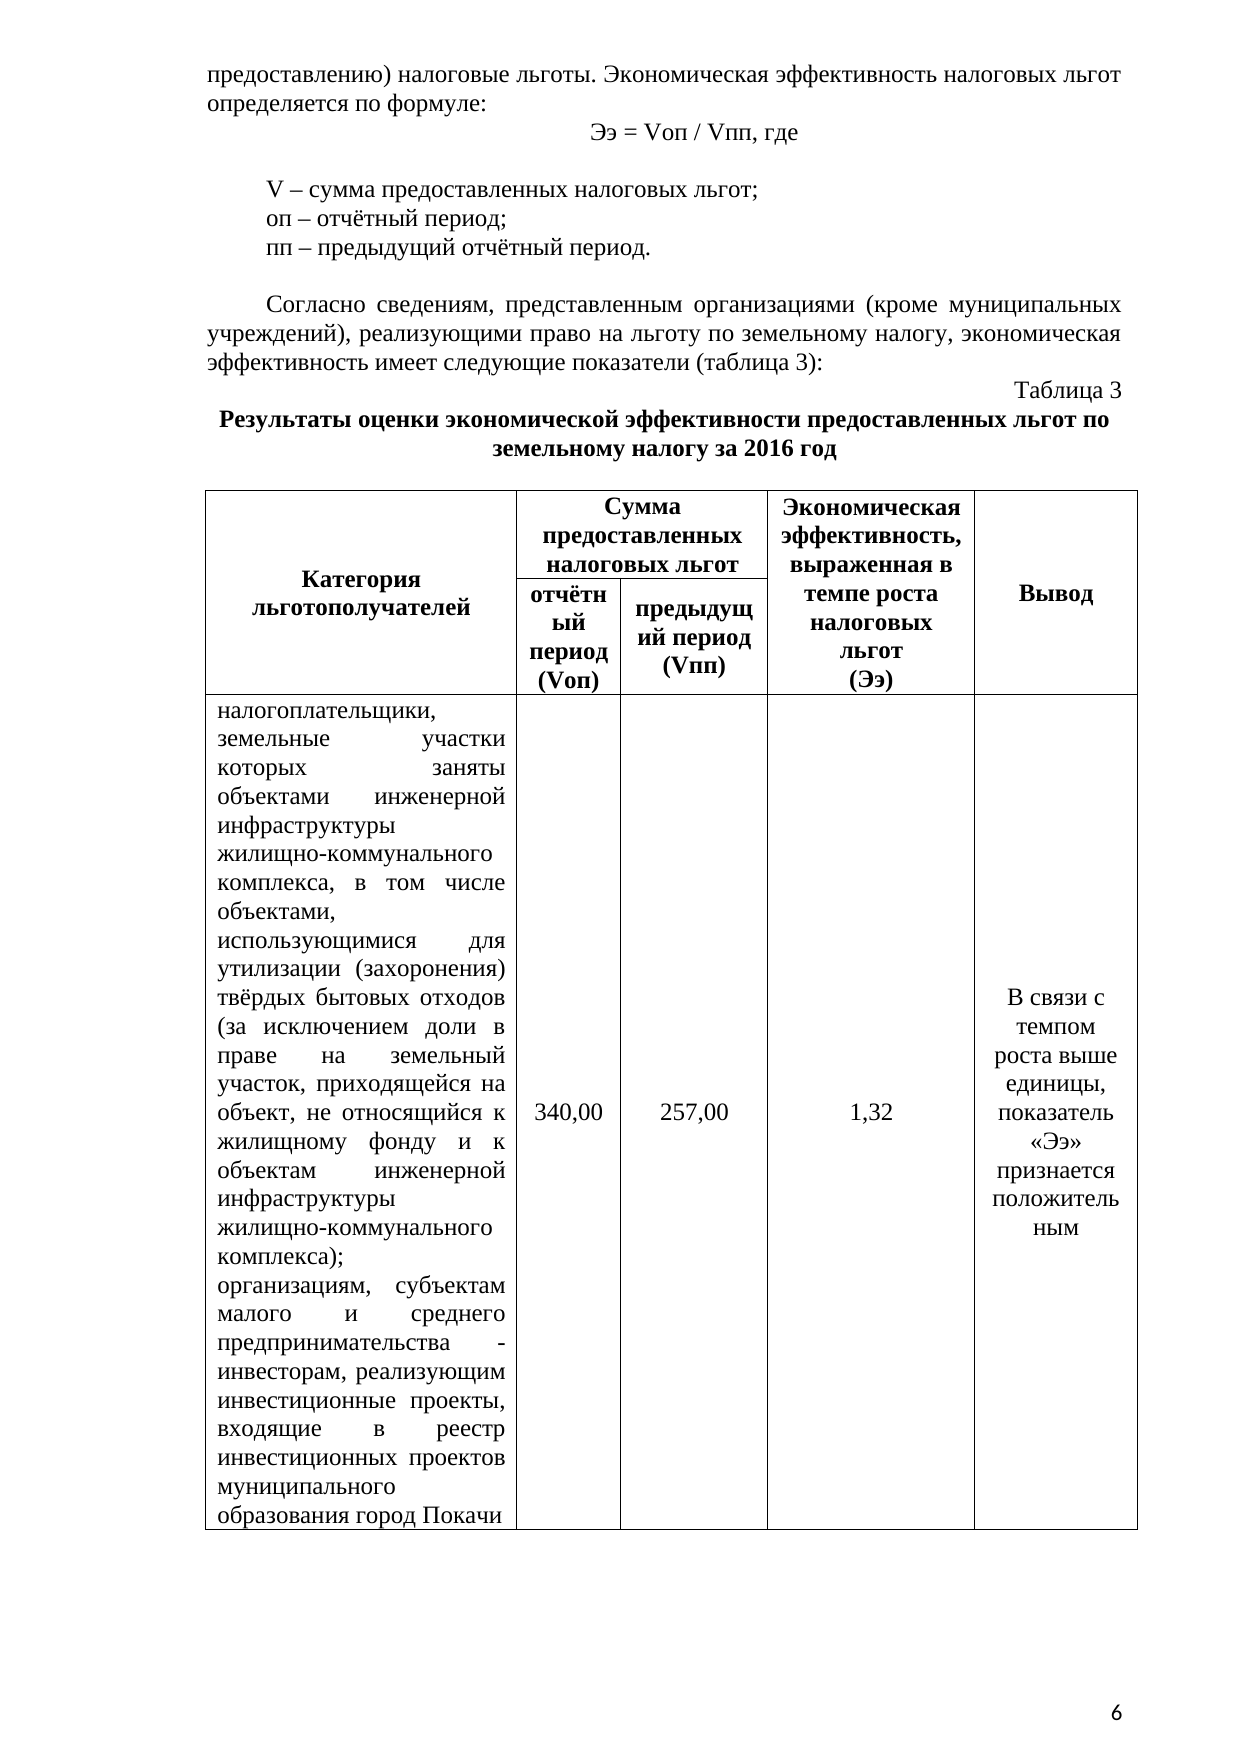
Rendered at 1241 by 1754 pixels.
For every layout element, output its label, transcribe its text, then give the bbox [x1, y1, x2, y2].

text V – сумма предоставленных налоговых льгот; [207, 174, 1122, 203]
table_header Сумма предоставленных налоговых льгот [517, 491, 767, 578]
table_cell предыдущий период (Vпп) [621, 579, 767, 694]
text оп – отчётный период; [207, 203, 1122, 232]
text Ээ = Vоп / Vпп, где [207, 117, 1122, 145]
table_header Категория льготополучателей [206, 491, 516, 694]
table_cell отчётный период (Vоп) [517, 579, 620, 694]
table_cell налогоплательщики, земельные участки которых заняты объектами инженерной инфраструктуры жилищно-коммунального комплекса, в том числе объектами, использующимися для утилизации (захоронения) твёрдых бытовых отходов (за исключением доли в праве на земельный участок, приходящейся на объект, не относящийся к жилищному фонду и к объектам инженерной инфраструктуры жилищно-коммунального комплекса); организациям, субъектам малого и среднего предпринимательства - инвесторам, реализующим инвестиционные проекты, входящие в реестр инвестиционных проектов муниципального образования город Покачи [206, 695, 516, 1528]
table_cell 1,32 [768, 695, 974, 1528]
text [207, 59, 1122, 117]
table_header Вывод [975, 491, 1137, 694]
text Результаты оценки экономической эффективности предоставленных льгот по земельному налогу за 2016 год [207, 404, 1122, 462]
text Таблица 3 [207, 375, 1122, 404]
table_cell 257,00 [621, 695, 767, 1528]
table_cell В связи с темпом роста выше единицы, показатель «Ээ» признается положительным [975, 695, 1137, 1528]
text пп – предыдущий отчётный период. [207, 232, 1122, 260]
table_cell 340,00 [517, 695, 620, 1528]
text Согласно сведениям, представленным организациями (кроме муниципальных учреждений), реализующими право на льготу по земельному налогу, экономическая эффективность имеет следующие показатели (таблица 3): [207, 289, 1122, 375]
table_header Экономическая эффективность, выраженная в темпе роста налоговых льгот (Ээ) [768, 491, 974, 694]
